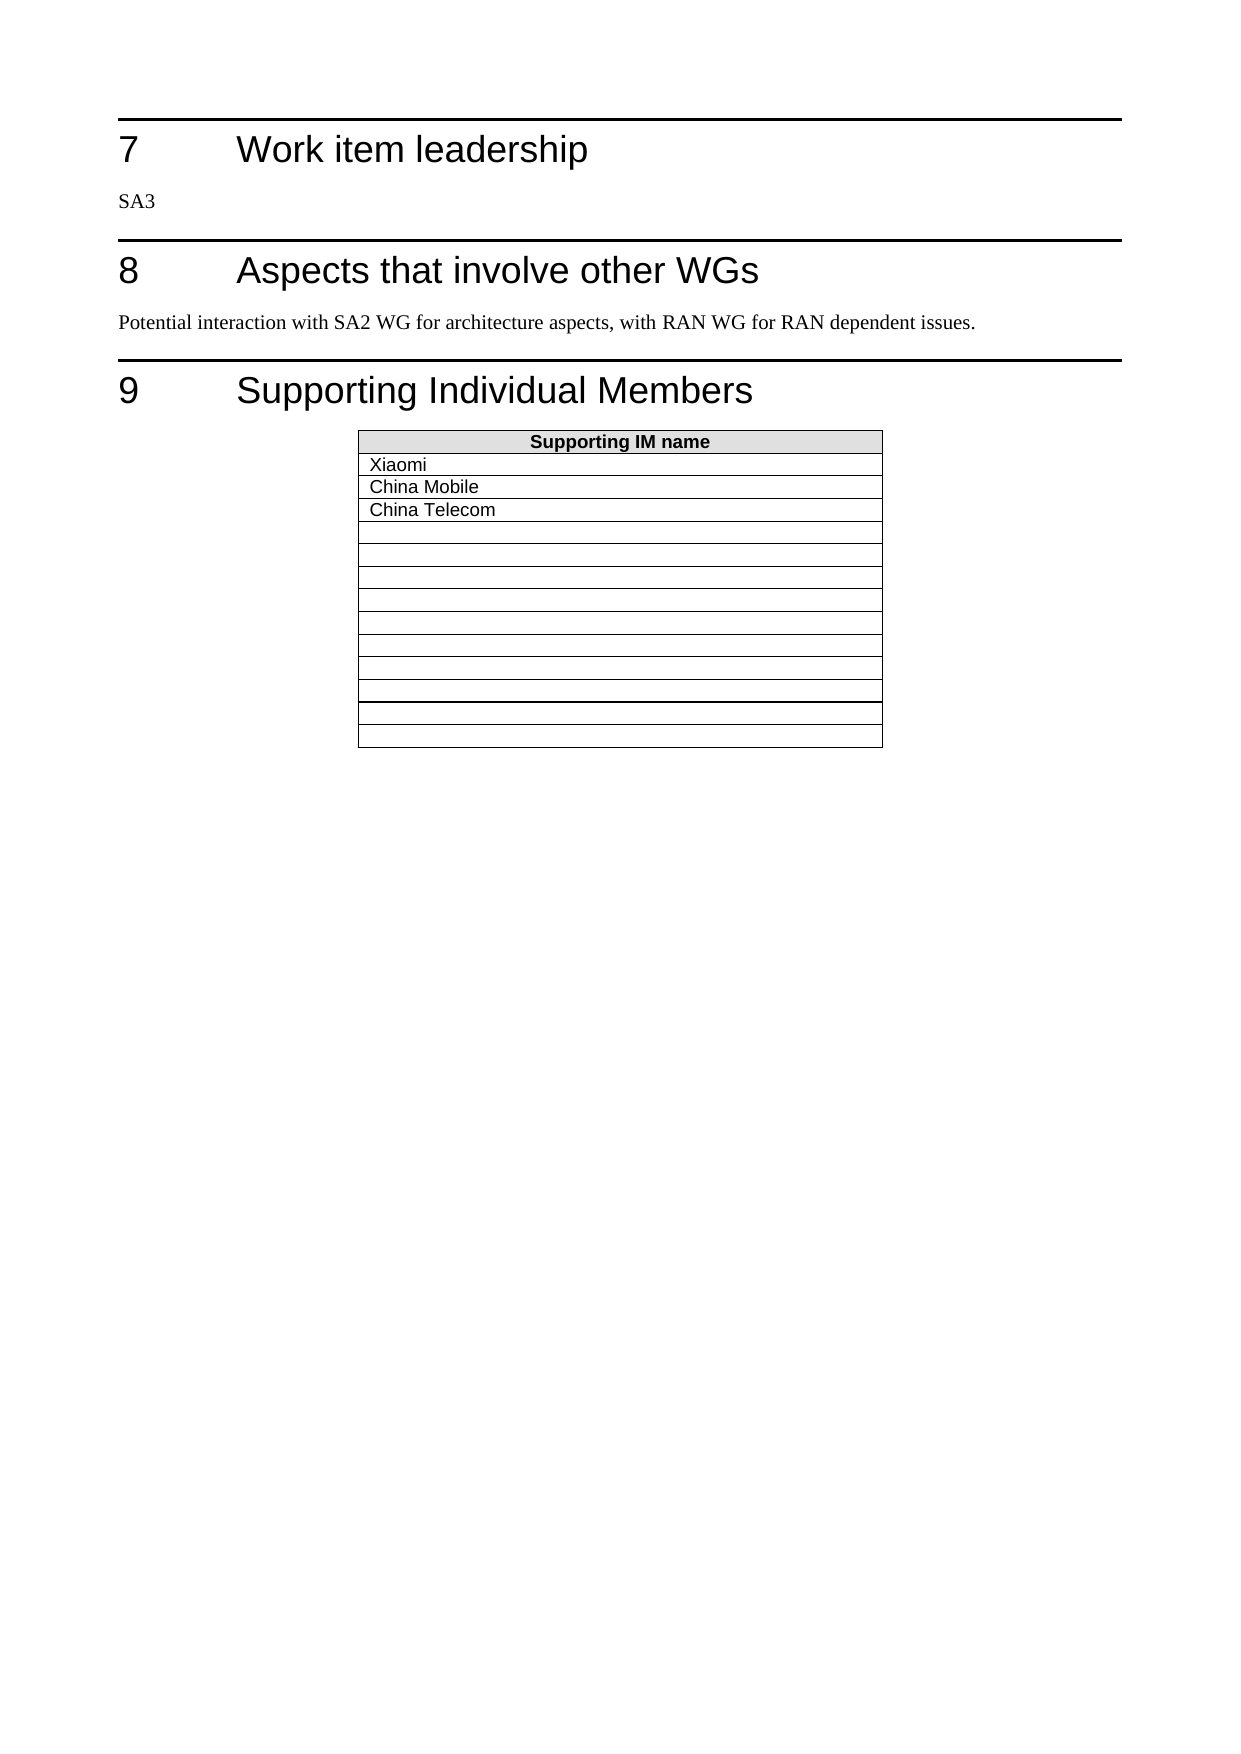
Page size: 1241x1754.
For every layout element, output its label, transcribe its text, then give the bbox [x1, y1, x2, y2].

subtitle 9 Supporting Individual Members [118, 362, 1122, 411]
table_cell [359, 703, 882, 724]
table_cell [359, 612, 882, 633]
table_cell China Mobile [359, 476, 882, 498]
subtitle 8 Aspects that involve other WGs [118, 242, 1122, 291]
table_cell Xiaomi [359, 454, 882, 475]
text Potential interaction with SA2 WG for architecture aspects, with RAN WG for RAN dependent issues. [118, 310, 1122, 334]
table_cell [359, 567, 882, 588]
table_cell [359, 635, 882, 656]
table_cell [359, 725, 882, 747]
text SA3 [118, 189, 1122, 213]
table_cell China Telecom [359, 499, 882, 521]
table_header Supporting IM name [359, 431, 882, 453]
table_cell [359, 522, 882, 543]
subtitle 7 Work item leadership [118, 121, 1122, 171]
table_cell [359, 544, 882, 566]
table_cell [359, 657, 882, 679]
table_cell [359, 589, 882, 611]
table_cell [359, 680, 882, 701]
